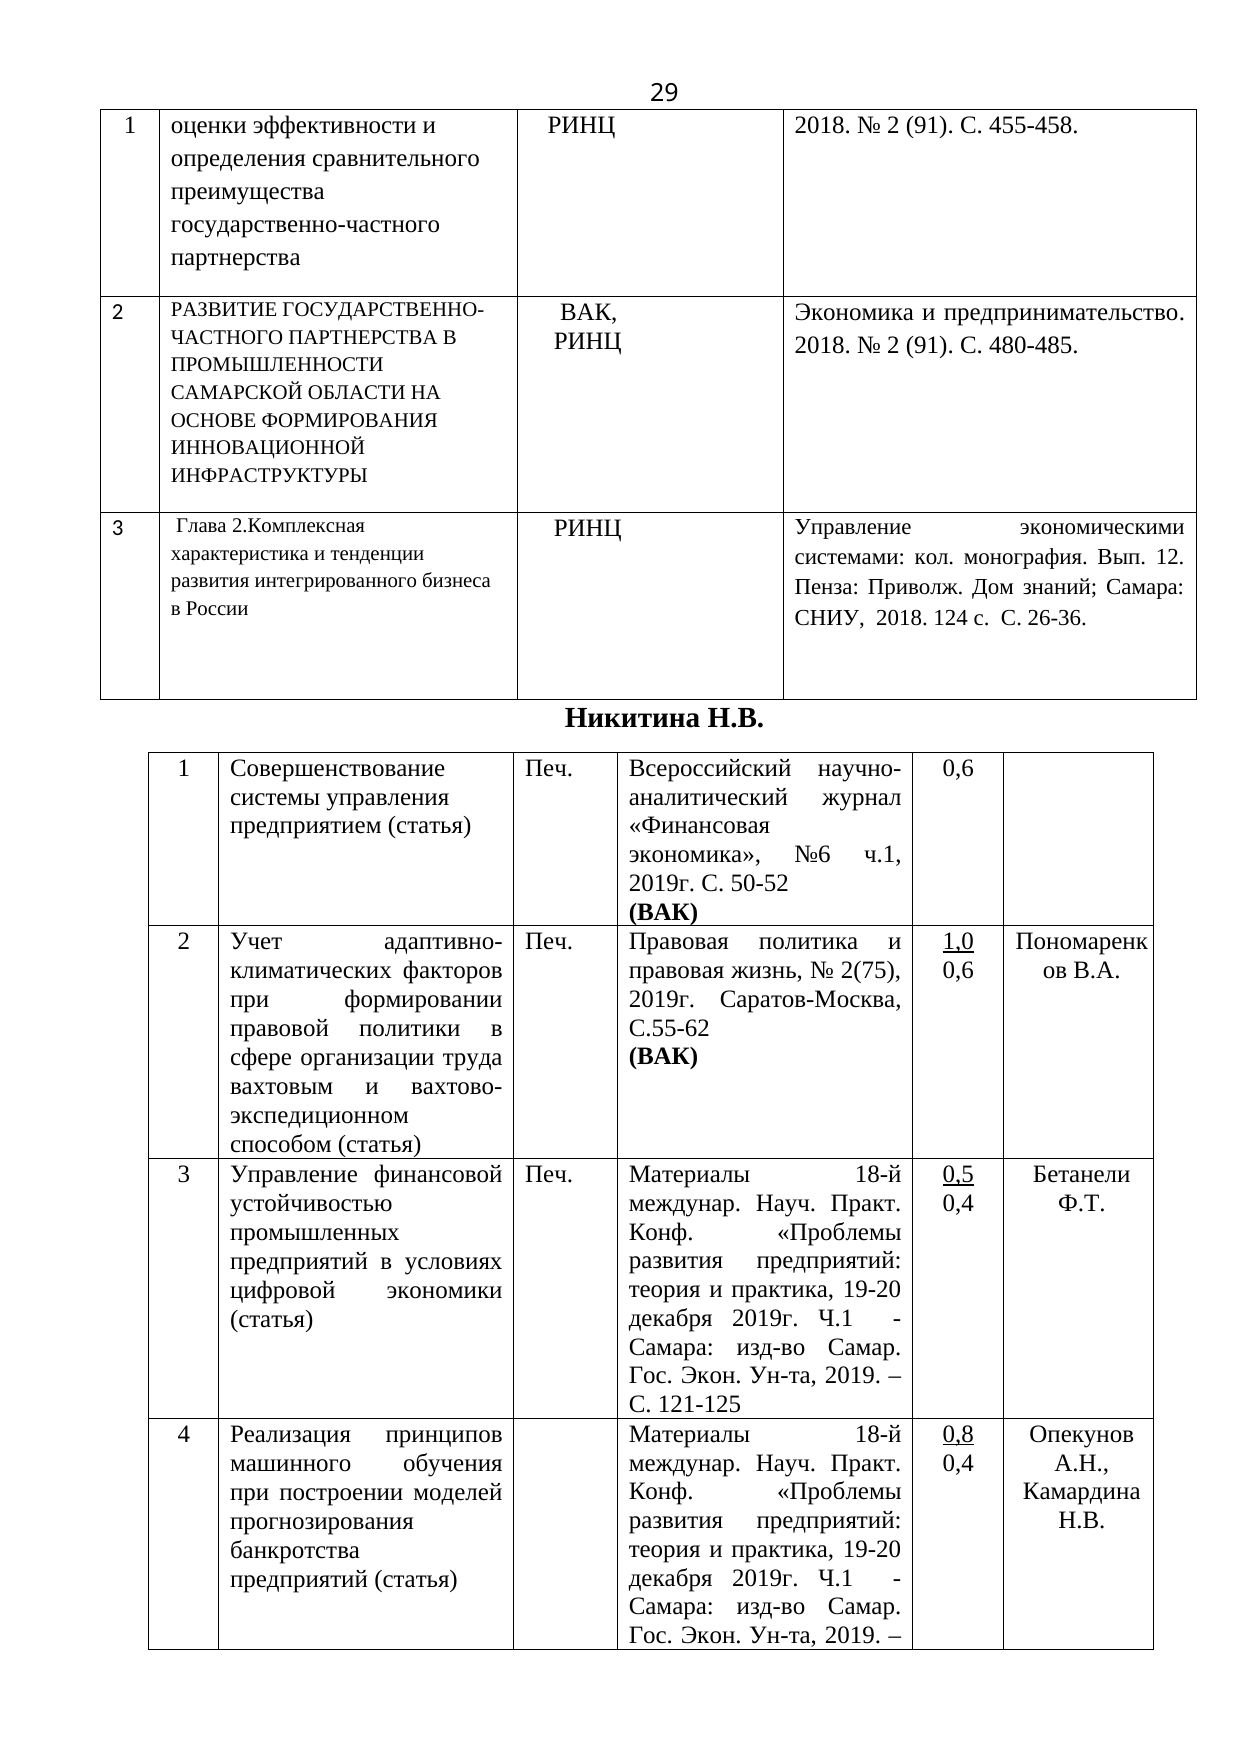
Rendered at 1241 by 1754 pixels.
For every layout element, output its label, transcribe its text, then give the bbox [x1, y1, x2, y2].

table_cell 0,5 0,4 [913, 1159, 1003, 1418]
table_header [160, 110, 517, 296]
table_header Всероссийский научно-аналитический журнал «Финансовая экономика», №6 ч.1, 2019г. С. 50-52 (ВАК) [618, 753, 912, 925]
table_cell [514, 1419, 617, 1649]
table_cell 1,0 0,6 [913, 926, 1003, 1158]
table_cell 4 [149, 1419, 218, 1649]
table_cell Бетанели Ф.Т. [1004, 1159, 1153, 1418]
table_header ВАК, РИНЦ [518, 110, 783, 296]
table_header Совершенствование системы управления предприятием (статья) [219, 753, 513, 925]
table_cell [1004, 1419, 1153, 1649]
table_header Печ. [514, 753, 617, 925]
table_cell 3 [149, 1159, 218, 1418]
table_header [784, 110, 1196, 296]
table_cell Управление финансовой устойчивостью промышленных предприятий в условиях цифровой экономики (статья) [219, 1159, 513, 1418]
table_cell РАЗВИТИЕ ГОСУДАРСТВЕННО-ЧАСТНОГО ПАРТНЕРСТВА В ПРОМЫШЛЕННОСТИ САМАРСКОЙ ОБЛАСТИ НА ОСНОВЕ ФОРМИРОВАНИЯ ИННОВАЦИОННОЙ ИНФРАСТРУКТУРЫ [160, 297, 517, 512]
table_cell РИНЦ [518, 513, 783, 699]
table_header 1 [149, 753, 218, 925]
table_cell Экономика и предпринимательство. 2018. № 2 (91). С. 480-485. [784, 297, 1196, 512]
table_cell 2 [149, 926, 218, 1158]
table_header 0,6 [913, 753, 1003, 925]
table_cell Пономаренков В.А. [1004, 926, 1153, 1158]
table_cell Правовая политика и правовая жизнь, № 2(75), 2019г. Саратов-Москва, С.55-62 (ВАК) [618, 926, 912, 1158]
table_cell Глава 2.Комплексная характеристика и тенденции развития интегрированного бизнеса в России [160, 513, 517, 699]
table_header 1 [101, 110, 159, 296]
table_cell Материалы 18-й междунар. Науч. Практ. Конф. «Проблемы развития предприятий: теория и практика, 19-20 декабря 2019г. Ч.1 - Самара: изд-во Самар. Гос. Экон. Ун-та, 2019. – С. 121-125 [618, 1159, 912, 1418]
table_cell Учет адаптивно-климатических факторов при формировании правовой политики в сфере организации труда вахтовым и вахтово-экспедиционном способом (статья) [219, 926, 513, 1158]
table_cell ВАК, РИНЦ [518, 297, 783, 512]
table_cell 2 [101, 297, 159, 512]
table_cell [219, 1419, 513, 1649]
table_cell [618, 1419, 912, 1649]
table_cell 3 [101, 513, 159, 699]
text Никитина Н.В. [148, 700, 1181, 733]
table_header [1004, 753, 1153, 925]
table_cell Печ. [514, 1159, 617, 1418]
table_cell 0,8 0,4 [913, 1419, 1003, 1649]
table_cell Управление экономическими системами: кол. монография. Вып. 12. Пенза: Приволж. Дом знаний; Самара: СНИУ, 2018. 124 с. С. 26-36. [784, 513, 1196, 699]
table_cell Печ. [514, 926, 617, 1158]
